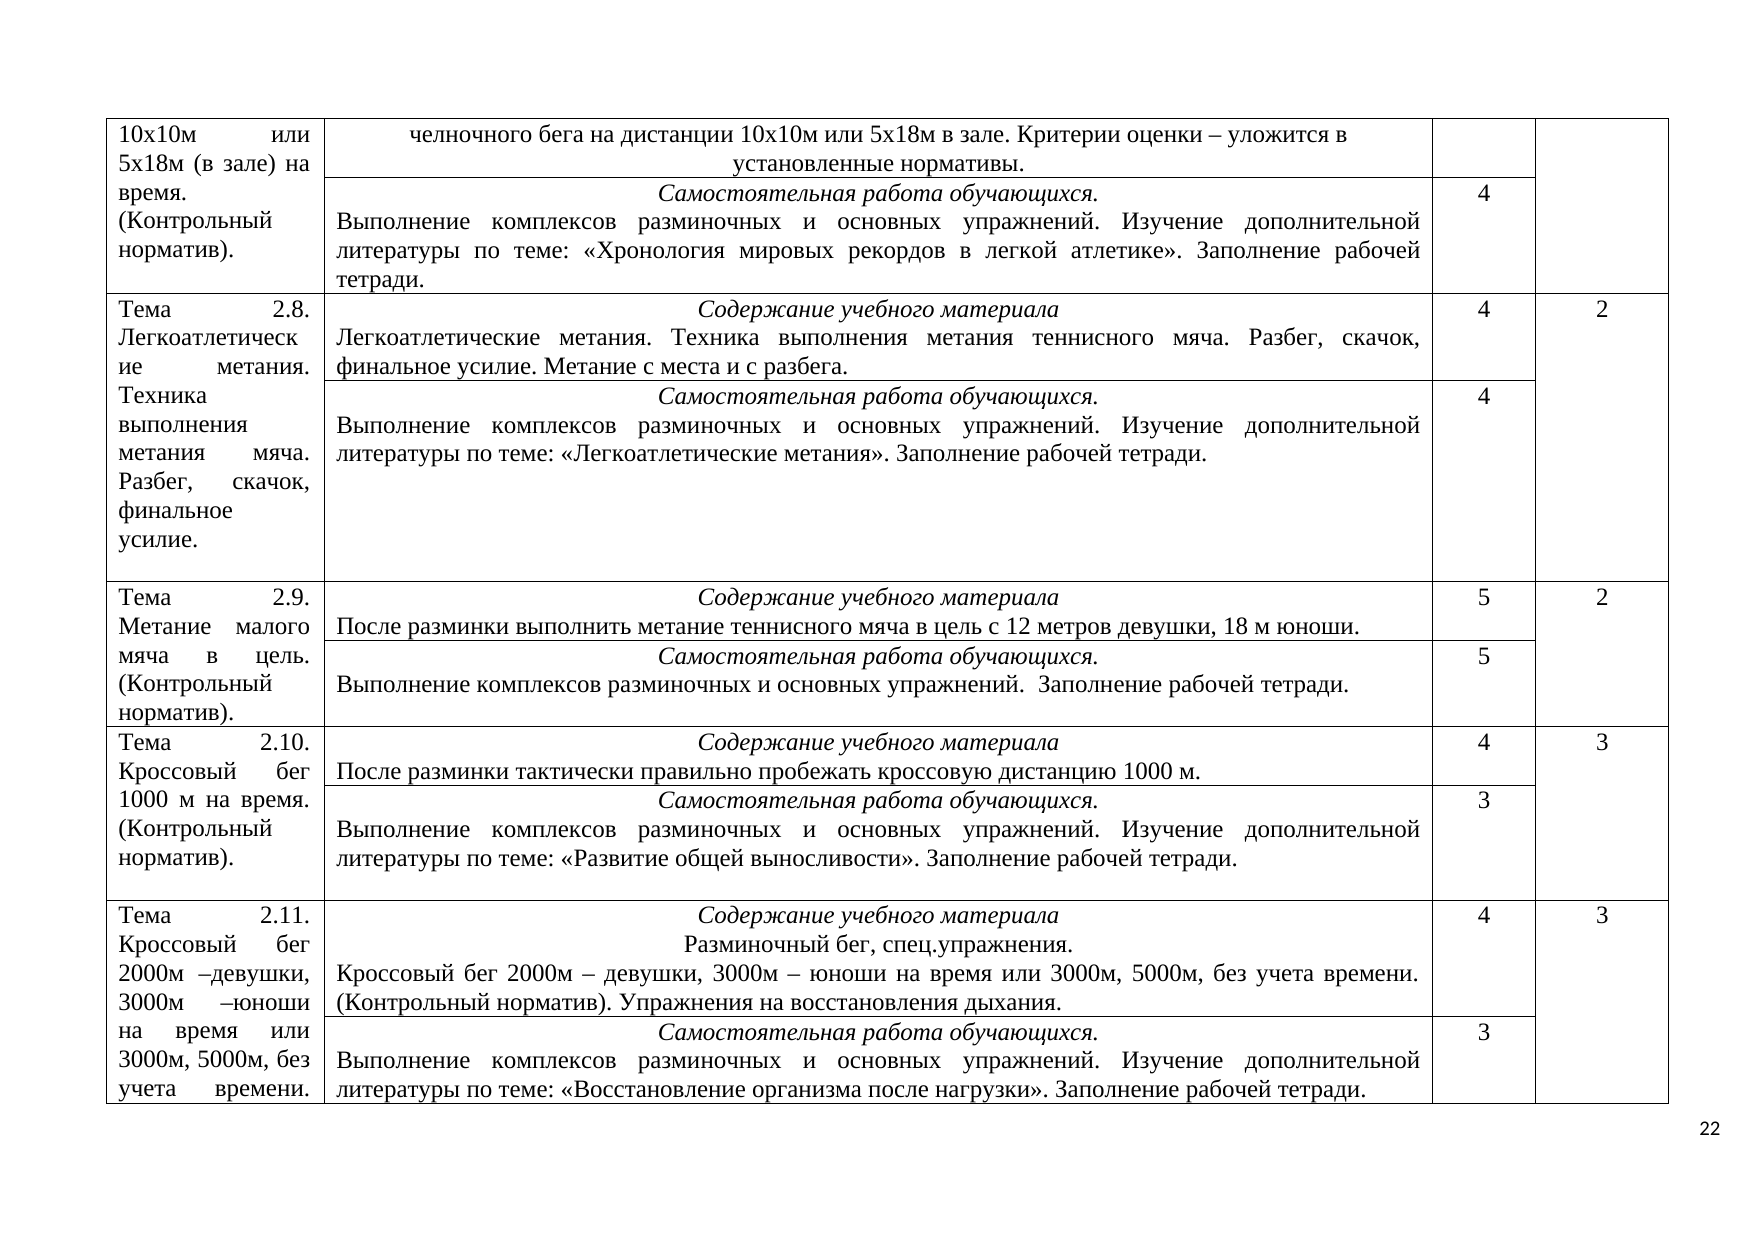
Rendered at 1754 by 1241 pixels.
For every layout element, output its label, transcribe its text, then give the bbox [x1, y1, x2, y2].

table_cell 4 [1433, 901, 1535, 1016]
table_cell 3 [1433, 786, 1535, 899]
table_cell 2 [1536, 582, 1668, 726]
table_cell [325, 1017, 1432, 1103]
table_cell 3 [1536, 727, 1668, 899]
table_cell 4 [1433, 381, 1535, 581]
table_cell Самостоятельная работа обучающихся. Выполнение комплексов разминочных и основных упражнений. Изучение дополнительной литературы по теме: «Легкоатлетические метания». Заполнение рабочей тетради. [325, 381, 1432, 581]
table_cell 3 [1536, 901, 1668, 1103]
table_cell Содержание учебного материала Легкоатлетические метания. Техника выполнения метания теннисного мяча. Разбег, скачок, финальное усилие. Метание с места и с разбега. [325, 294, 1432, 380]
table_cell 5 [1433, 641, 1535, 726]
table_cell Тема 2.11. Кроссовый бег 2000м –девушки, 3000м –юноши на время или 3000м, 5000м, без учета времени. (Контрольный норматив). [107, 901, 324, 1103]
table_cell Содержание учебного материала После разминки выполнить метание теннисного мяча в цель с 12 метров девушки, 18 м юноши. [325, 582, 1432, 640]
table_cell 4 [1433, 178, 1535, 293]
table_cell Самостоятельная работа обучающихся. Выполнение комплексов разминочных и основных упражнений. Изучение дополнительной литературы по теме: «Хронология мировых рекордов в легкой атлетике». Заполнение рабочей тетради. [325, 178, 1432, 293]
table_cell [325, 119, 1432, 177]
table_cell 4 [1433, 294, 1535, 380]
table_cell 2 [1536, 294, 1668, 581]
table_cell Самостоятельная работа обучающихся. Выполнение комплексов разминочных и основных упражнений. Заполнение рабочей тетради. [325, 641, 1432, 726]
table_cell Тема 2.8. Легкоатлетические метания. Техника выполнения метания мяча. Разбег, скачок, финальное усилие. [107, 294, 324, 581]
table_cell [107, 119, 324, 293]
table_cell 4 [1433, 119, 1535, 177]
table_cell Самостоятельная работа обучающихся. Выполнение комплексов разминочных и основных упражнений. Изучение дополнительной литературы по теме: «Развитие общей выносливости». Заполнение рабочей тетради. [325, 786, 1432, 899]
table_cell Содержание учебного материала После разминки тактически правильно пробежать кроссовую дистанцию 1000 м. [325, 727, 1432, 784]
table_cell Содержание учебного материала Разминочный бег, спец.упражнения. Кроссовый бег 2000м – девушки, 3000м – юноши на время или 3000м, 5000м, без учета времени. (Контрольный норматив). Упражнения на восстановления дыхания. [325, 901, 1432, 1016]
table_cell 3 [1536, 119, 1668, 293]
table_cell 4 [1433, 727, 1535, 784]
table_cell Тема 2.10. Кроссовый бег 1000 м на время. (Контрольный норматив). [107, 727, 324, 899]
table_cell 5 [1433, 582, 1535, 640]
table_cell 3 [1433, 1017, 1535, 1103]
table_cell Тема 2.9. Метание малого мяча в цель. (Контрольный норматив). [107, 582, 324, 726]
